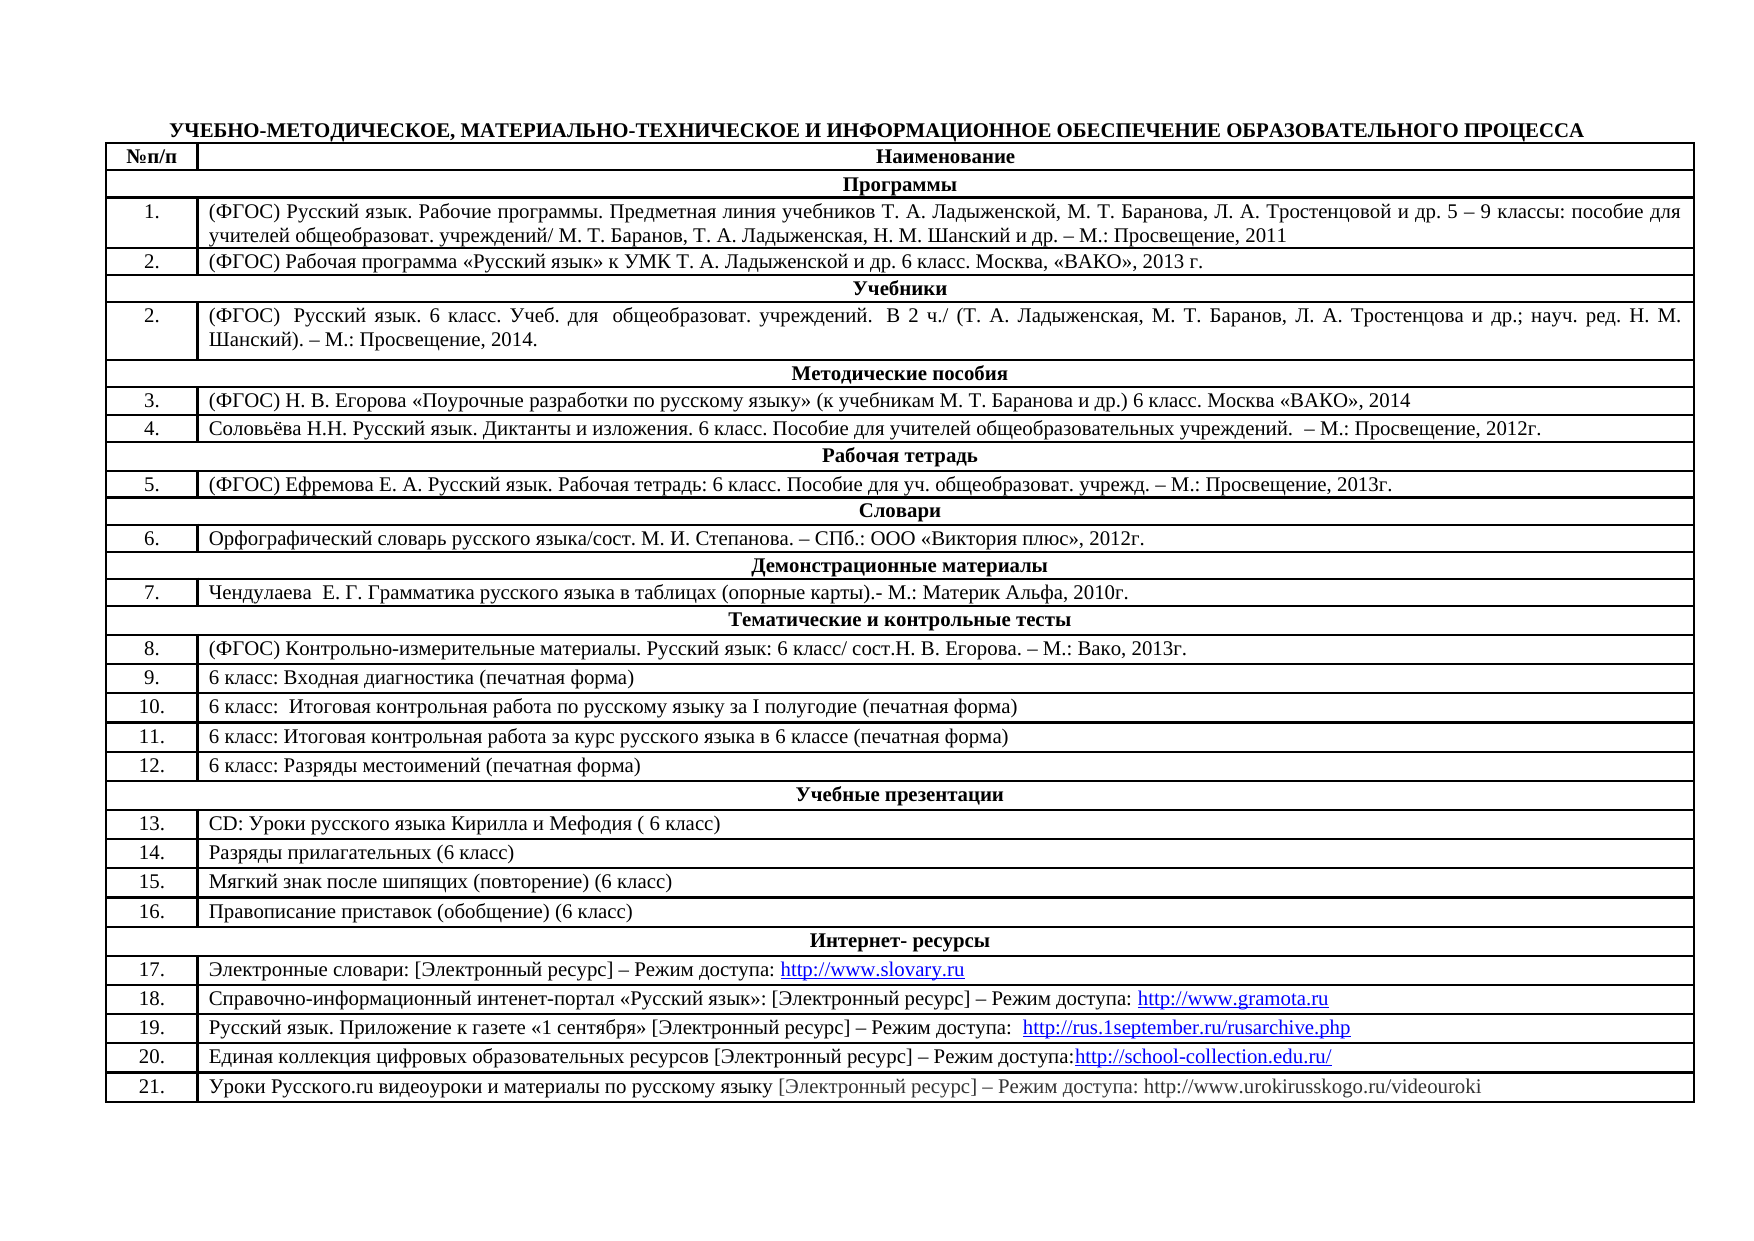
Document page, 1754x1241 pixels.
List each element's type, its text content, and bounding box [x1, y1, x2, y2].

table_cell 21. [107, 1074, 196, 1101]
table_cell CD: Уроки русского языка Кирилла и Мефодия ( 6 класс) [199, 811, 1693, 838]
table_cell Правописание приставок (обобщение) (6 класс) [199, 899, 1693, 926]
table_cell Чендулаева Е. Г. Грамматика русского языка в таблицах (опорные карты).- М.: Материк Альфа, 2010г. [199, 580, 1693, 605]
table_cell 13. [107, 811, 196, 838]
table_cell Демонстрационные материалы [107, 553, 1693, 578]
table_cell 2. [107, 303, 196, 359]
table_cell 14. [107, 840, 196, 867]
table_cell 20. [107, 1044, 196, 1071]
table_cell 7. [107, 580, 196, 605]
table_cell 5. [107, 472, 196, 496]
table_cell Мягкий знак после шипящих (повторение) (6 класс) [199, 869, 1693, 896]
table_cell (ФГОС) Ефремова Е. А. Русский язык. Рабочая тетрадь: 6 класс. Пособие для уч. общеобразоват. учрежд. – М.: Просвещение, 2013г. [199, 472, 1693, 496]
table_cell Русский язык. Приложение к газете «1 сентября» [Электронный ресурс] – Режим доступа: http://rus.1september.ru/rusarchive.php [199, 1015, 1693, 1042]
table_cell 1. [107, 199, 196, 247]
table_cell Программы [107, 171, 1693, 196]
table_cell Разряды прилагательных (6 класс) [199, 840, 1693, 867]
table_cell (ФГОС) Русский язык. 6 класс. Учеб. для общеобразоват. учреждений. В 2 ч./ (Т. А. Ладыженская, М. Т. Баранов, Л. А. Тростенцова и др.; науч. ред. Н. М. Шанский). – М.: Просвещение, 2014. [199, 303, 1693, 359]
table_cell Орфографический словарь русского языка/сост. М. И. Степанова. – СПб.: ООО «Виктория плюс», 2012г. [199, 526, 1693, 551]
table_cell 9. [107, 665, 196, 692]
table_cell 6 класс: Разряды местоимений (печатная форма) [199, 753, 1693, 780]
table_cell Интернет- ресурсы [107, 928, 1693, 955]
table_cell (ФГОС) Рабочая программа «Русский язык» к УМК Т. А. Ладыженской и др. 6 класс. Москва, «ВАКО», 2013 г. [199, 249, 1693, 274]
table_cell 6 класс: Входная диагностика (печатная форма) [199, 665, 1693, 692]
table_cell 12. [107, 753, 196, 780]
table_cell Рабочая тетрадь [107, 443, 1693, 470]
table_cell Электронные словари: [Электронный ресурс] – Режим доступа: http://www.slovary.ru [199, 957, 1693, 984]
table_cell Единая коллекция цифровых образовательных ресурсов [Электронный ресурс] – Режим доступа:http://school-collection.edu.ru/ [199, 1044, 1693, 1071]
table_cell 3. [107, 388, 196, 414]
table_cell 8. [107, 636, 196, 663]
table_cell 6 класс: Итоговая контрольная работа за курс русского языка в 6 классе (печатная форма) [199, 724, 1693, 751]
table_cell 2. [107, 249, 196, 274]
table_cell (ФГОС) Контрольно-измерительные материалы. Русский язык: 6 класс/ сост.Н. В. Егорова. – М.: Вако, 2013г. [199, 636, 1693, 663]
table_header №п/п [107, 144, 196, 169]
table_header Наименование [199, 144, 1693, 169]
table_cell 18. [107, 986, 196, 1013]
table_cell Тематические и контрольные тесты [107, 607, 1693, 634]
table_cell 6. [107, 526, 196, 551]
table_cell 6 класс: Итоговая контрольная работа по русскому языку за I полугодие (печатная форма) [199, 694, 1693, 721]
table_cell 15. [107, 869, 196, 896]
table_cell Учебники [107, 276, 1693, 301]
table_cell 10. [107, 694, 196, 721]
table_cell 11. [107, 724, 196, 751]
table_cell Методические пособия [107, 361, 1693, 386]
table_cell (ФГОС) Н. В. Егорова «Поурочные разработки по русскому языку» (к учебникам М. Т. Баранова и др.) 6 класс. Москва «ВАКО», 2014 [199, 388, 1693, 414]
text УЧЕБНО-МЕТОДИЧЕСКОЕ, МАТЕРИАЛЬНО-ТЕХНИЧЕСКОЕ И ИНФОРМАЦИОННОЕ ОБЕСПЕЧЕНИЕ ОБРАЗОВАТЕЛЬНОГО ПРОЦЕССА [118, 118, 1636, 142]
table_cell 17. [107, 957, 196, 984]
table_cell Уроки Русского.ru видеоуроки и материалы по русскому языку [Электронный ресурс] – Режим доступа: http://www.urokirusskogo.ru/videouroki [199, 1074, 1693, 1101]
table_cell Справочно-информационный интенет-портал «Русский язык»: [Электронный ресурс] – Режим доступа: http://www.gramota.ru [199, 986, 1693, 1013]
table_cell 4. [107, 416, 196, 441]
table_cell (ФГОС) Русский язык. Рабочие программы. Предметная линия учебников Т. А. Ладыженской, М. Т. Баранова, Л. А. Тростенцовой и др. 5 – 9 классы: пособие для учителей общеобразоват. учреждений/ М. Т. Баранов, Т. А. Ладыженская, Н. М. Шанский и др. – М.: Просвещение, 2011 [199, 199, 1693, 247]
table_cell Соловьёва Н.Н. Русский язык. Диктанты и изложения. 6 класс. Пособие для учителей общеобразовательных учреждений. – М.: Просвещение, 2012г. [199, 416, 1693, 441]
table_cell Словари [107, 499, 1693, 523]
table_cell 16. [107, 899, 196, 926]
table_cell 19. [107, 1015, 196, 1042]
table_cell Учебные презентации [107, 782, 1693, 809]
